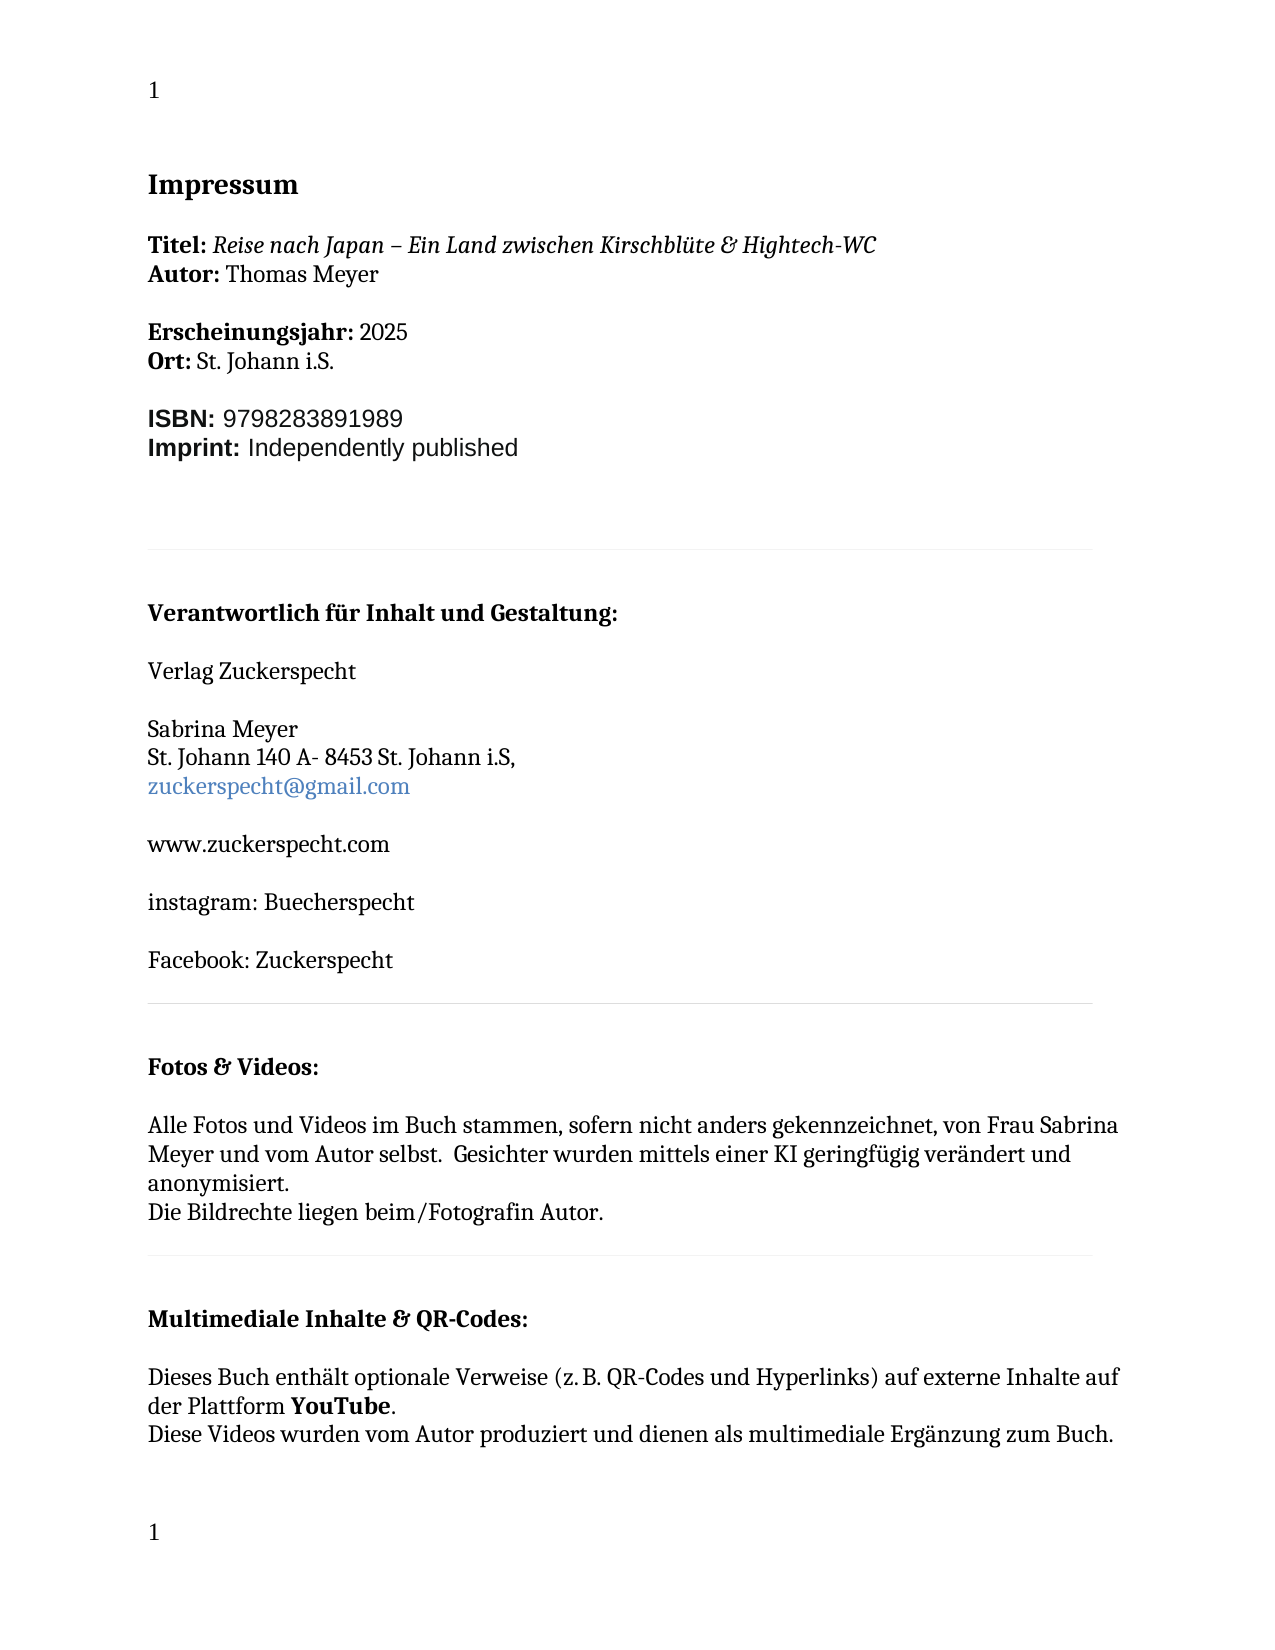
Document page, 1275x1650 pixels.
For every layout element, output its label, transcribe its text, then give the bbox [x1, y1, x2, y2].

text Dieses Buch enthält optionale Verweise (z. B. QR-Codes und Hyperlinks) auf externe Inhalte auf der Plattform YouTube. Diese Videos wurden vom Autor produziert und dienen als multimediale Ergänzung zum Buch. [148, 1363, 1127, 1449]
text Sabrina Meyer St. Johann 140 A- 8453 St. Johann i.S, zuckerspecht@gmail.com [148, 714, 1127, 801]
subtitle Impressum [148, 168, 1127, 202]
text Verlag Zuckerspecht [148, 657, 1127, 685]
subtitle Multimediale Inhalte & QR-Codes: [148, 1305, 1127, 1334]
text www.zuckerspecht.com [148, 830, 1127, 859]
text Facebook: Zuckerspecht [148, 946, 1127, 974]
subtitle Fotos & Videos: [148, 1053, 1127, 1082]
subtitle Verantwortlich für Inhalt und Gestaltung: [148, 599, 1127, 627]
text Imprint: Independently published [148, 433, 1127, 462]
text Titel: Reise nach Japan – Ein Land zwischen Kirschblüte & Hightech-WC Autor: Thomas Meyer [148, 231, 1127, 289]
text ISBN: 9798283891989 [148, 404, 1127, 433]
text Alle Fotos und Videos im Buch stammen, sofern nicht anders gekennzeichnet, von Frau Sabrina Meyer und vom Autor selbst. Gesichter wurden mittels einer KI geringfügig verändert und anonymisiert. Die Bildrechte liegen beim/Fotografin Autor. [148, 1111, 1127, 1226]
text instagram: Buecherspecht [148, 888, 1127, 917]
text Erscheinungsjahr: 2025 Ort: St. Johann i.S. [148, 318, 1127, 375]
